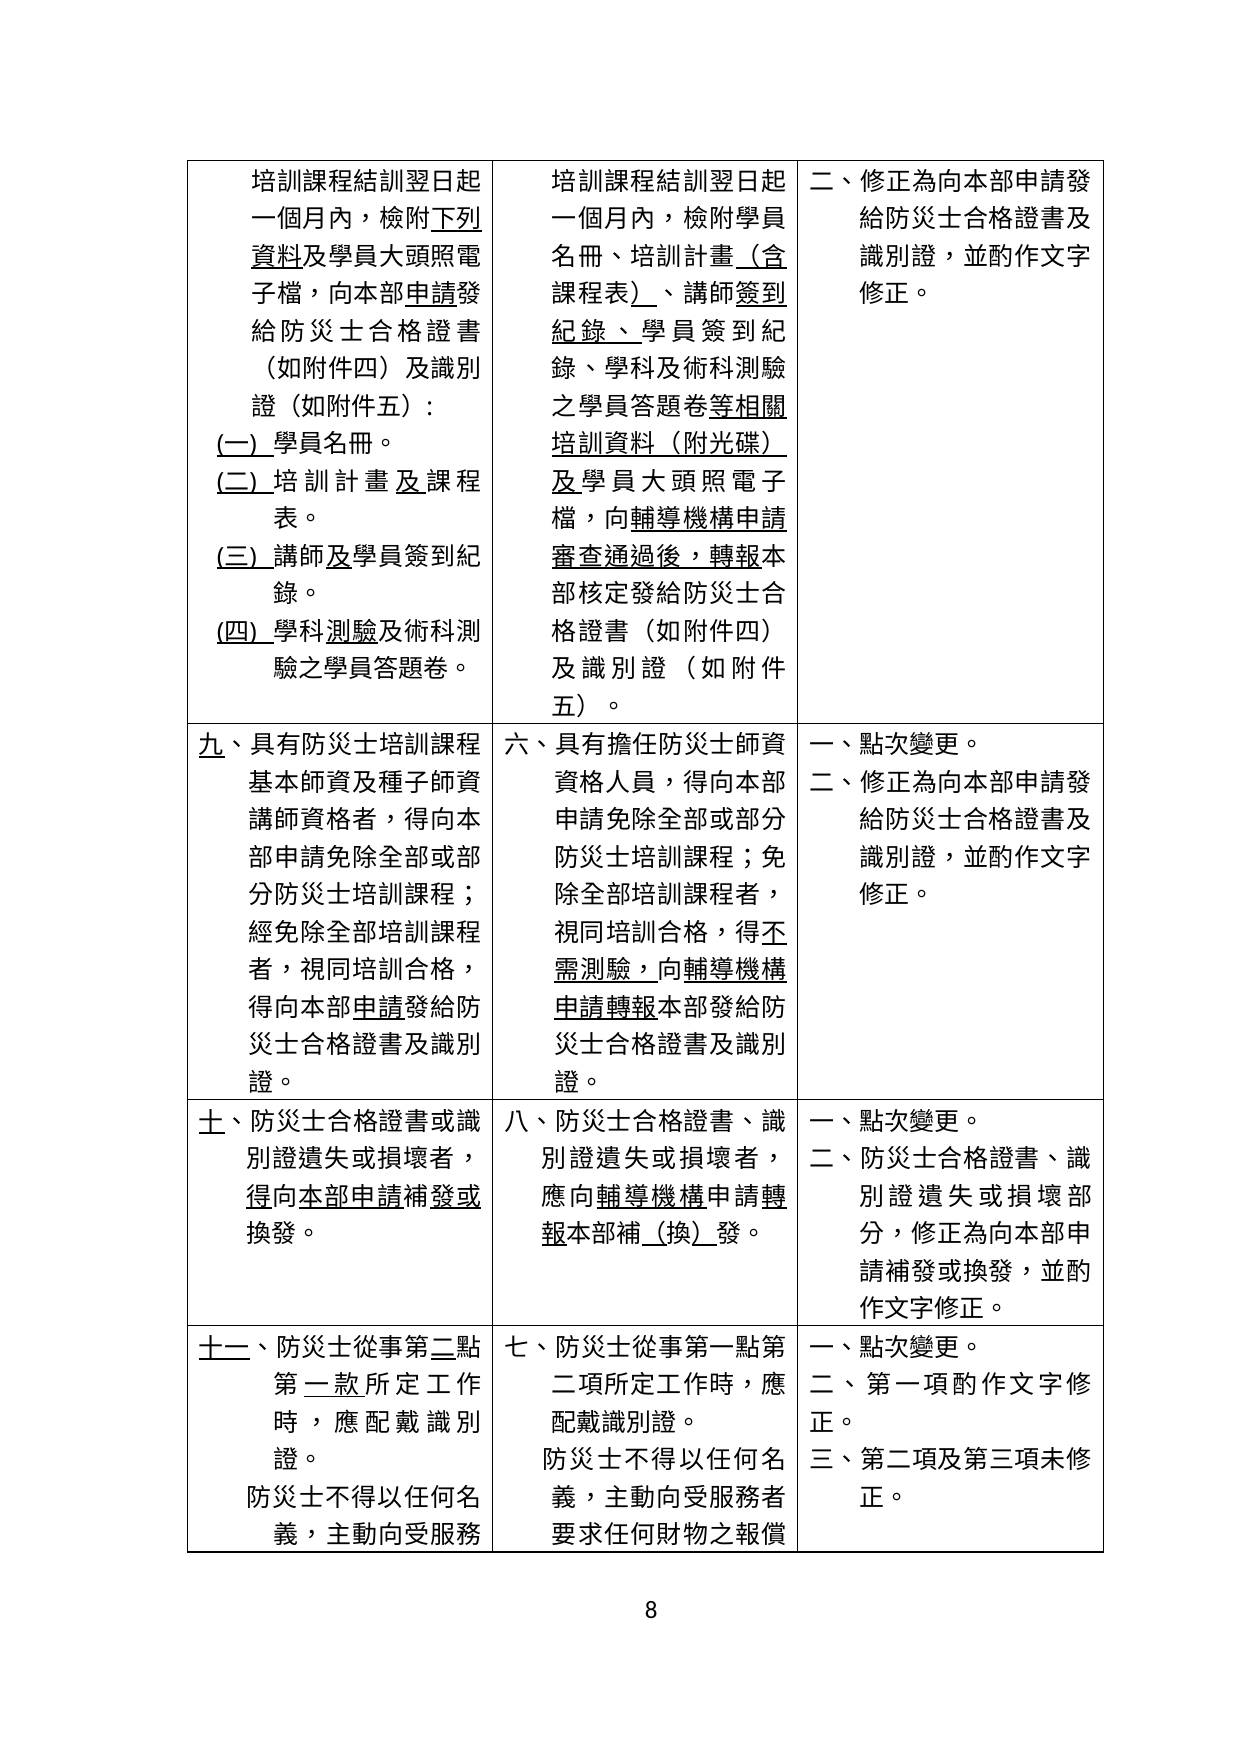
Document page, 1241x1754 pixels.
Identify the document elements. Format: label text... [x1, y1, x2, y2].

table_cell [188, 1326, 492, 1551]
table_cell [798, 1326, 1103, 1551]
table_cell 一、點次變更。 二、防災士合格證書、識別證遺失或損壞部分，修正為向本部申請補發或換發，並酌作文字修正。 [798, 1100, 1103, 1325]
table_cell 一、點次變更。 二、修正為向本部申請發給防災士合格證書及識別證，並酌作文字修正。 [798, 724, 1103, 1099]
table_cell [798, 161, 1103, 723]
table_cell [493, 1326, 797, 1551]
table_cell 九、具有防災士培訓課程基本師資及種子師資講師資格者，得向本部申請免除全部或部分防災士培訓課程；經免除全部培訓課程者，視同培訓合格，得向本部申請發給防災士合格證書及識別證。 [188, 724, 492, 1099]
table_cell 八、防災士合格證書、識別證遺失或損壞者，應向輔導機構申請轉報本部補（換）發。 [493, 1100, 797, 1325]
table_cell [188, 161, 492, 723]
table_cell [493, 161, 797, 723]
table_cell 十、防災士合格證書或識別證遺失或損壞者，得向本部申請補發或換發。 [188, 1100, 492, 1325]
table_cell 六、具有擔任防災士師資資格人員，得向本部申請免除全部或部分防災士培訓課程；免除全部培訓課程者，視同培訓合格，得不需測驗，向輔導機構申請轉報本部發給防災士合格證書及識別證。 [493, 724, 797, 1099]
